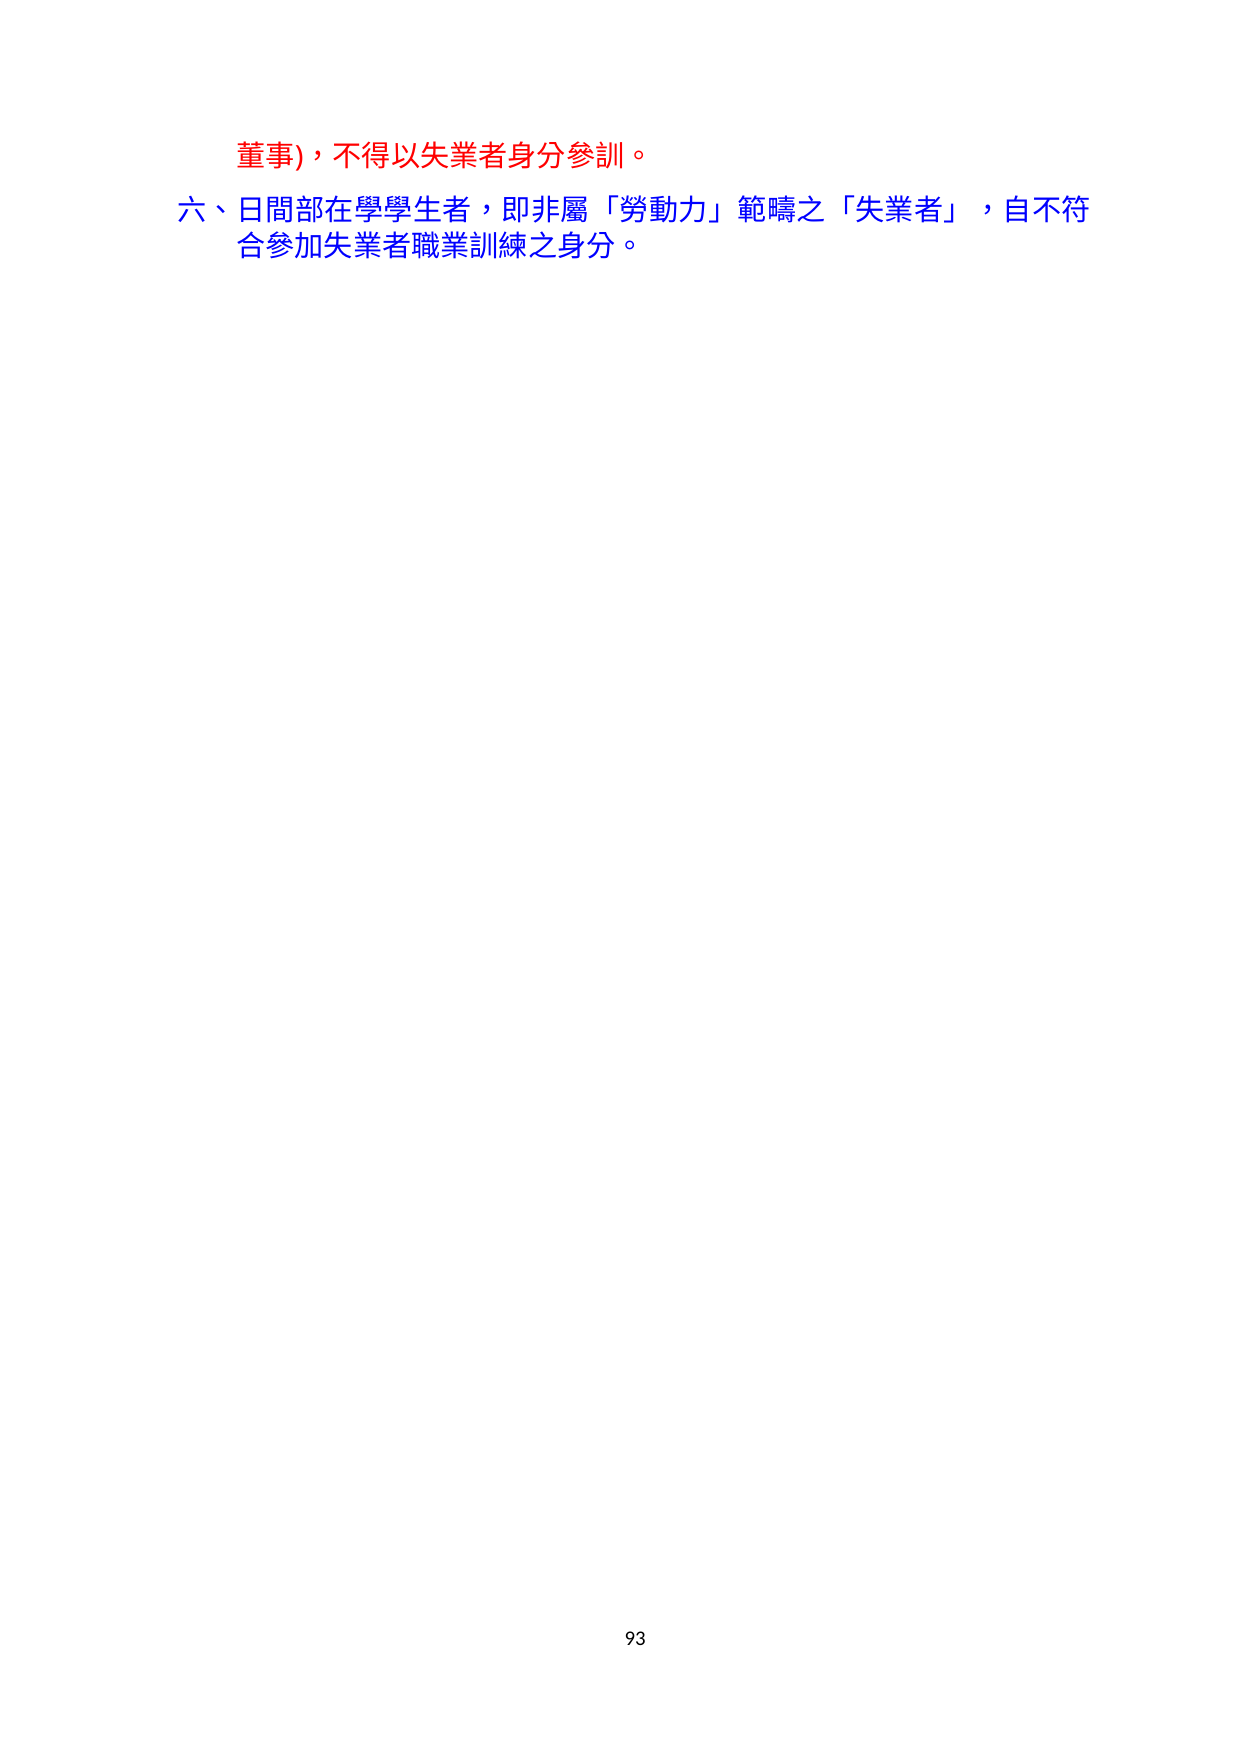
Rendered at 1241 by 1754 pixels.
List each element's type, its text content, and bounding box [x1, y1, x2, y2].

text 六、日間部在學學生者，即非屬「勞動力」範疇之「失業者」，自不符合參加失業者職業訓練之身分。 [177, 192, 1092, 263]
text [177, 138, 1092, 174]
